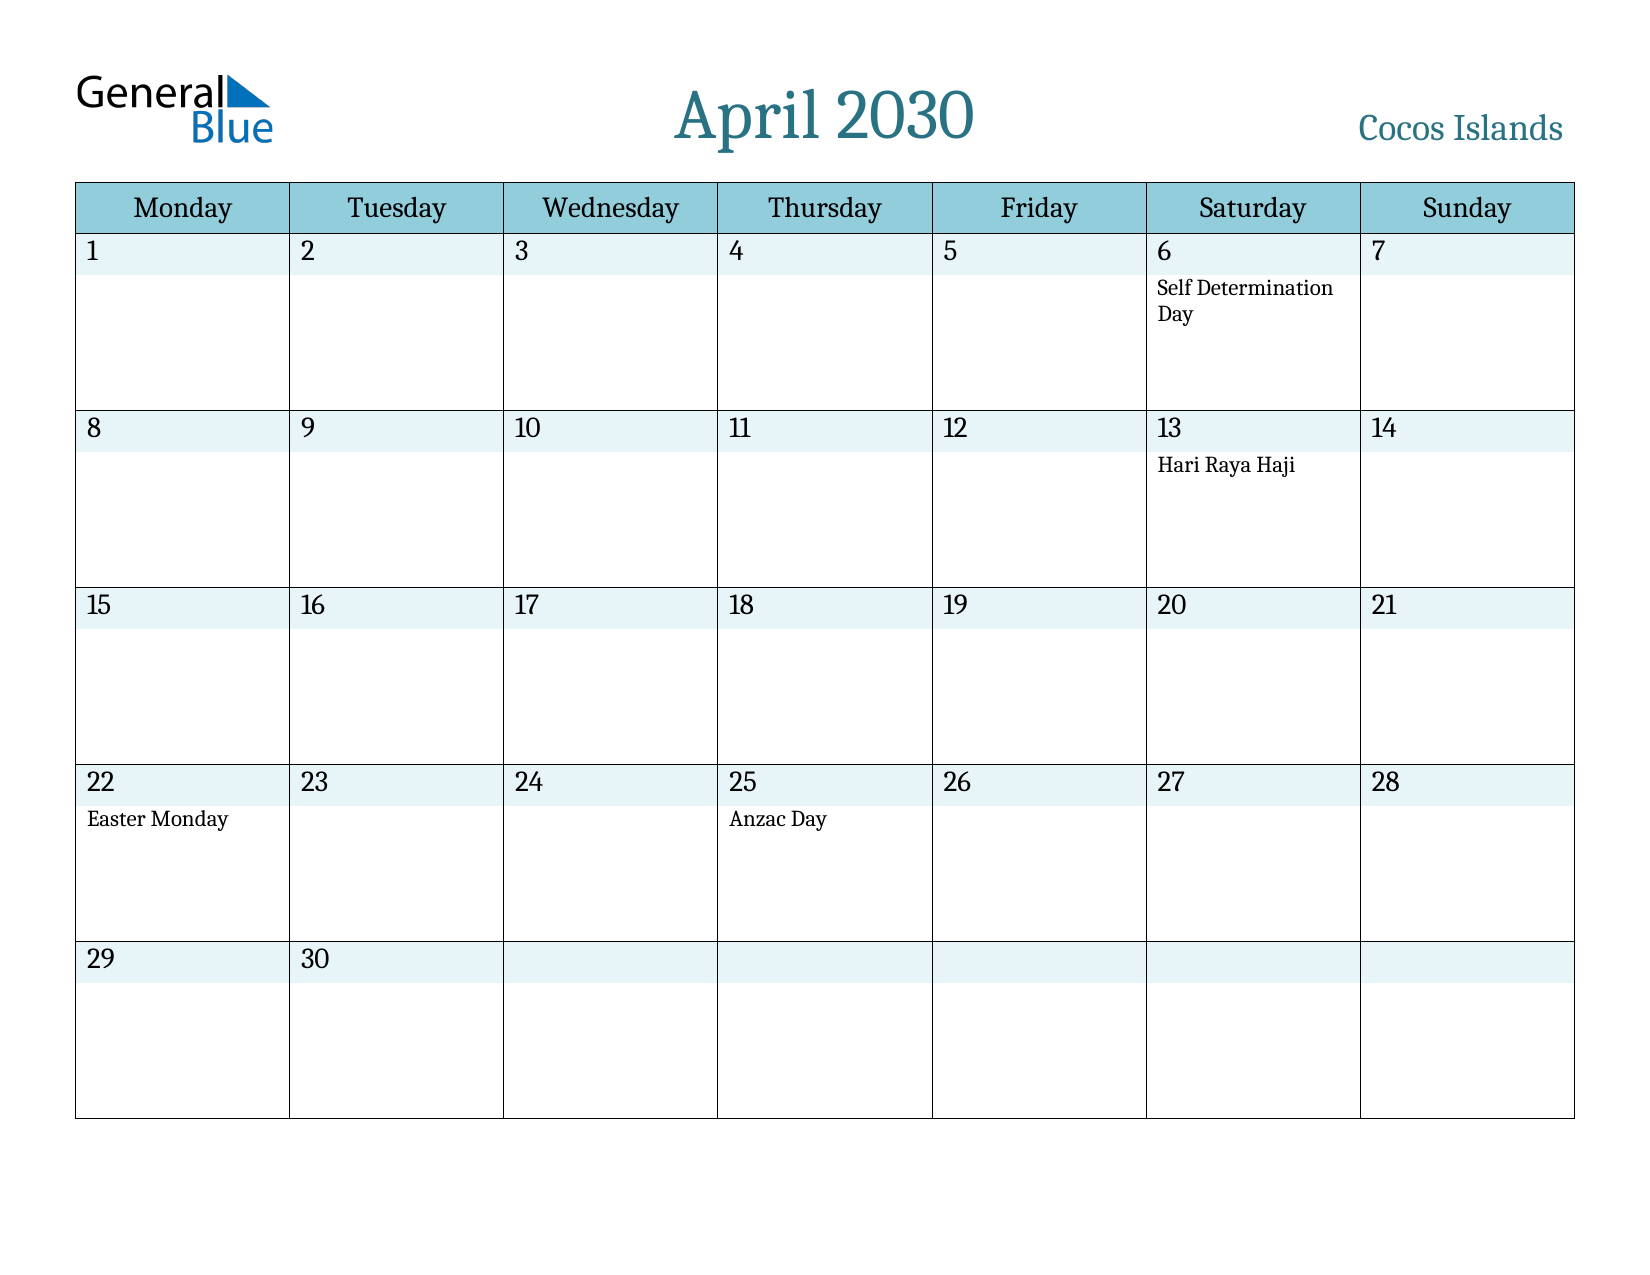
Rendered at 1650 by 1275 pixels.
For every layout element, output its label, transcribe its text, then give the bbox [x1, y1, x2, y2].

table_cell 18 [718, 588, 932, 629]
table_cell 1 [76, 234, 289, 275]
table_cell [1147, 983, 1360, 1118]
table_cell 24 [504, 765, 717, 806]
table_cell [933, 629, 1146, 764]
table_cell [1361, 983, 1574, 1118]
table_cell [1361, 452, 1574, 587]
table_cell 20 [1147, 588, 1360, 629]
table_cell [933, 452, 1146, 587]
table_cell [1361, 942, 1574, 983]
table_cell 29 [76, 942, 289, 983]
table_cell [76, 629, 289, 764]
table_cell 27 [1147, 765, 1360, 806]
table_cell [76, 983, 289, 1118]
picture [77, 75, 273, 143]
table_cell Easter Monday [76, 806, 289, 941]
table_cell [718, 452, 932, 587]
table_cell 28 [1361, 765, 1574, 806]
table_cell [933, 806, 1146, 941]
table_cell 8 [76, 411, 289, 452]
table_cell [504, 942, 717, 983]
table_cell [718, 275, 932, 410]
table_cell [933, 983, 1146, 1118]
table_cell 11 [718, 411, 932, 452]
table_cell 25 [718, 765, 932, 806]
table_cell [76, 275, 289, 410]
table_cell [1361, 629, 1574, 764]
table_cell [504, 983, 717, 1118]
table_cell Sunday [1361, 183, 1574, 233]
table_cell [290, 452, 503, 587]
table_cell 22 [76, 765, 289, 806]
table_header Cocos Islands [1146, 75, 1574, 182]
table_cell 13 [1147, 411, 1360, 452]
table_cell [504, 452, 717, 587]
table_cell [1147, 629, 1360, 764]
table_header [76, 75, 503, 182]
table_cell [718, 629, 932, 764]
table_cell 9 [290, 411, 503, 452]
table_cell 17 [504, 588, 717, 629]
table_cell 2 [290, 234, 503, 275]
table_cell Thursday [718, 183, 932, 233]
table_cell [1361, 806, 1574, 941]
table_cell 5 [933, 234, 1146, 275]
table_cell [1361, 275, 1574, 410]
table_cell 4 [718, 234, 932, 275]
table_cell 6 [1147, 234, 1360, 275]
table_cell 14 [1361, 411, 1574, 452]
table_cell 16 [290, 588, 503, 629]
table_cell 21 [1361, 588, 1574, 629]
table_cell [933, 275, 1146, 410]
table_cell [933, 942, 1146, 983]
table_cell Monday [76, 183, 289, 233]
table_cell 15 [76, 588, 289, 629]
table_cell [290, 806, 503, 941]
table_cell Friday [933, 183, 1146, 233]
table_cell 12 [933, 411, 1146, 452]
table_cell Saturday [1147, 183, 1360, 233]
table_cell 7 [1361, 234, 1574, 275]
table_cell [290, 275, 503, 410]
table_cell 23 [290, 765, 503, 806]
table_cell [718, 983, 932, 1118]
table_cell Hari Raya Haji [1147, 452, 1360, 587]
table_cell [1147, 942, 1360, 983]
table_cell 26 [933, 765, 1146, 806]
table_cell 19 [933, 588, 1146, 629]
table_cell 3 [504, 234, 717, 275]
table_cell [504, 629, 717, 764]
table_cell Anzac Day [718, 806, 932, 941]
table_cell [718, 942, 932, 983]
table_cell Self Determination Day [1147, 275, 1360, 410]
table_header April 2030 [504, 75, 1146, 182]
table_cell 30 [290, 942, 503, 983]
table_cell [504, 275, 717, 410]
table_cell [1147, 806, 1360, 941]
table_cell Wednesday [504, 183, 717, 233]
table_cell [504, 806, 717, 941]
table_cell 10 [504, 411, 717, 452]
table_cell [76, 452, 289, 587]
table_cell Tuesday [290, 183, 503, 233]
table_cell [290, 983, 503, 1118]
table_cell [290, 629, 503, 764]
